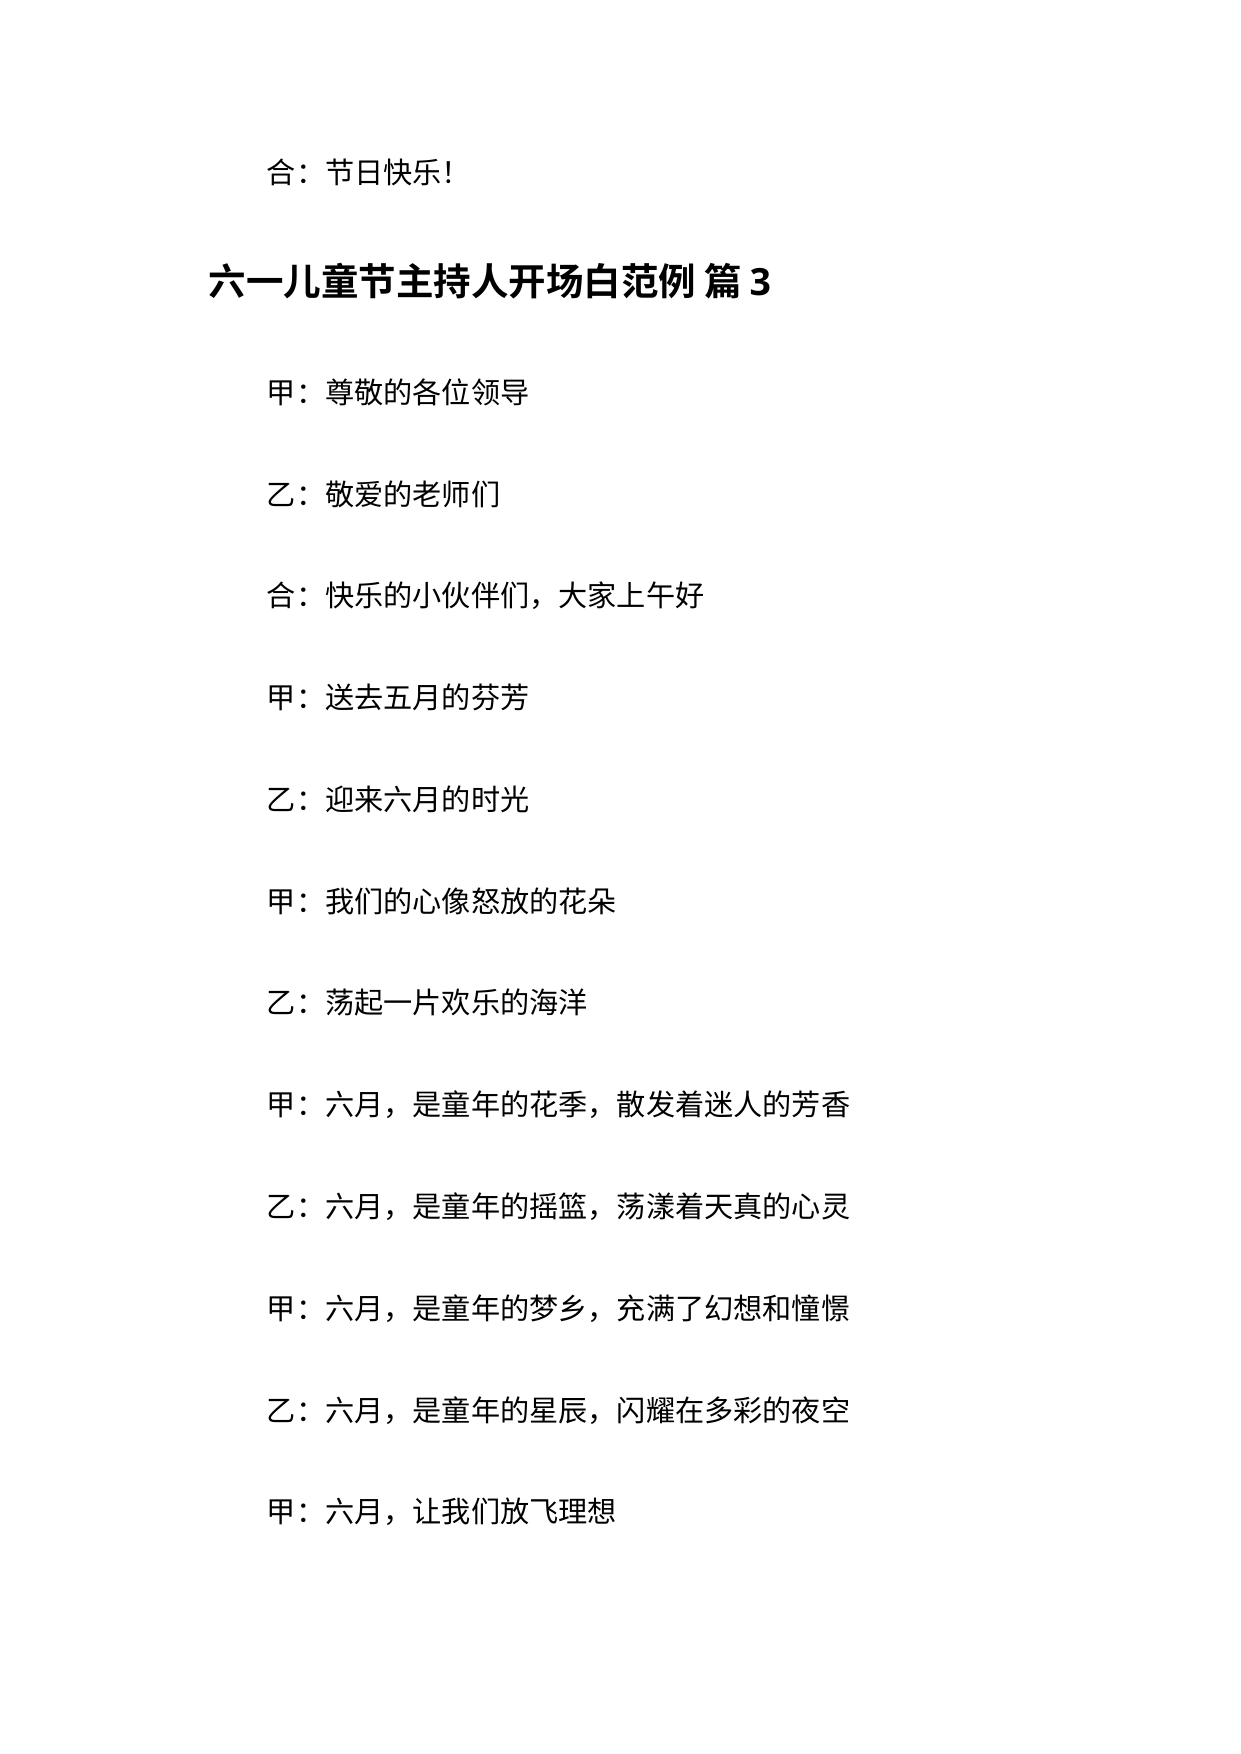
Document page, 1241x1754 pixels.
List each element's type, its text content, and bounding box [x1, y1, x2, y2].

text 甲：送去五月的芬芳 [150, 675, 1090, 717]
text 甲：尊敬的各位领导 [150, 369, 1090, 412]
text 乙：六月，是童年的摇篮，荡漾着天真的心灵 [150, 1183, 1090, 1226]
text 乙：荡起一片欢乐的海洋 [150, 980, 1090, 1022]
text 合：节日快乐！ [150, 150, 1090, 192]
text 甲：六月，是童年的梦乡，充满了幻想和憧憬 [150, 1285, 1090, 1328]
text 乙：迎来六月的时光 [150, 776, 1090, 819]
text 合：快乐的小伙伴们，大家上午好 [150, 573, 1090, 615]
text 六一儿童节主持人开场白范例 篇3 [150, 252, 1090, 306]
text 甲：六月，是童年的花季，散发着迷人的芳香 [150, 1082, 1090, 1124]
text 甲：六月，让我们放飞理想 [150, 1489, 1090, 1531]
text 乙：敬爱的老师们 [150, 471, 1090, 513]
text 甲：我们的心像怒放的花朵 [150, 878, 1090, 921]
text 乙：六月，是童年的星辰，闪耀在多彩的夜空 [150, 1387, 1090, 1429]
